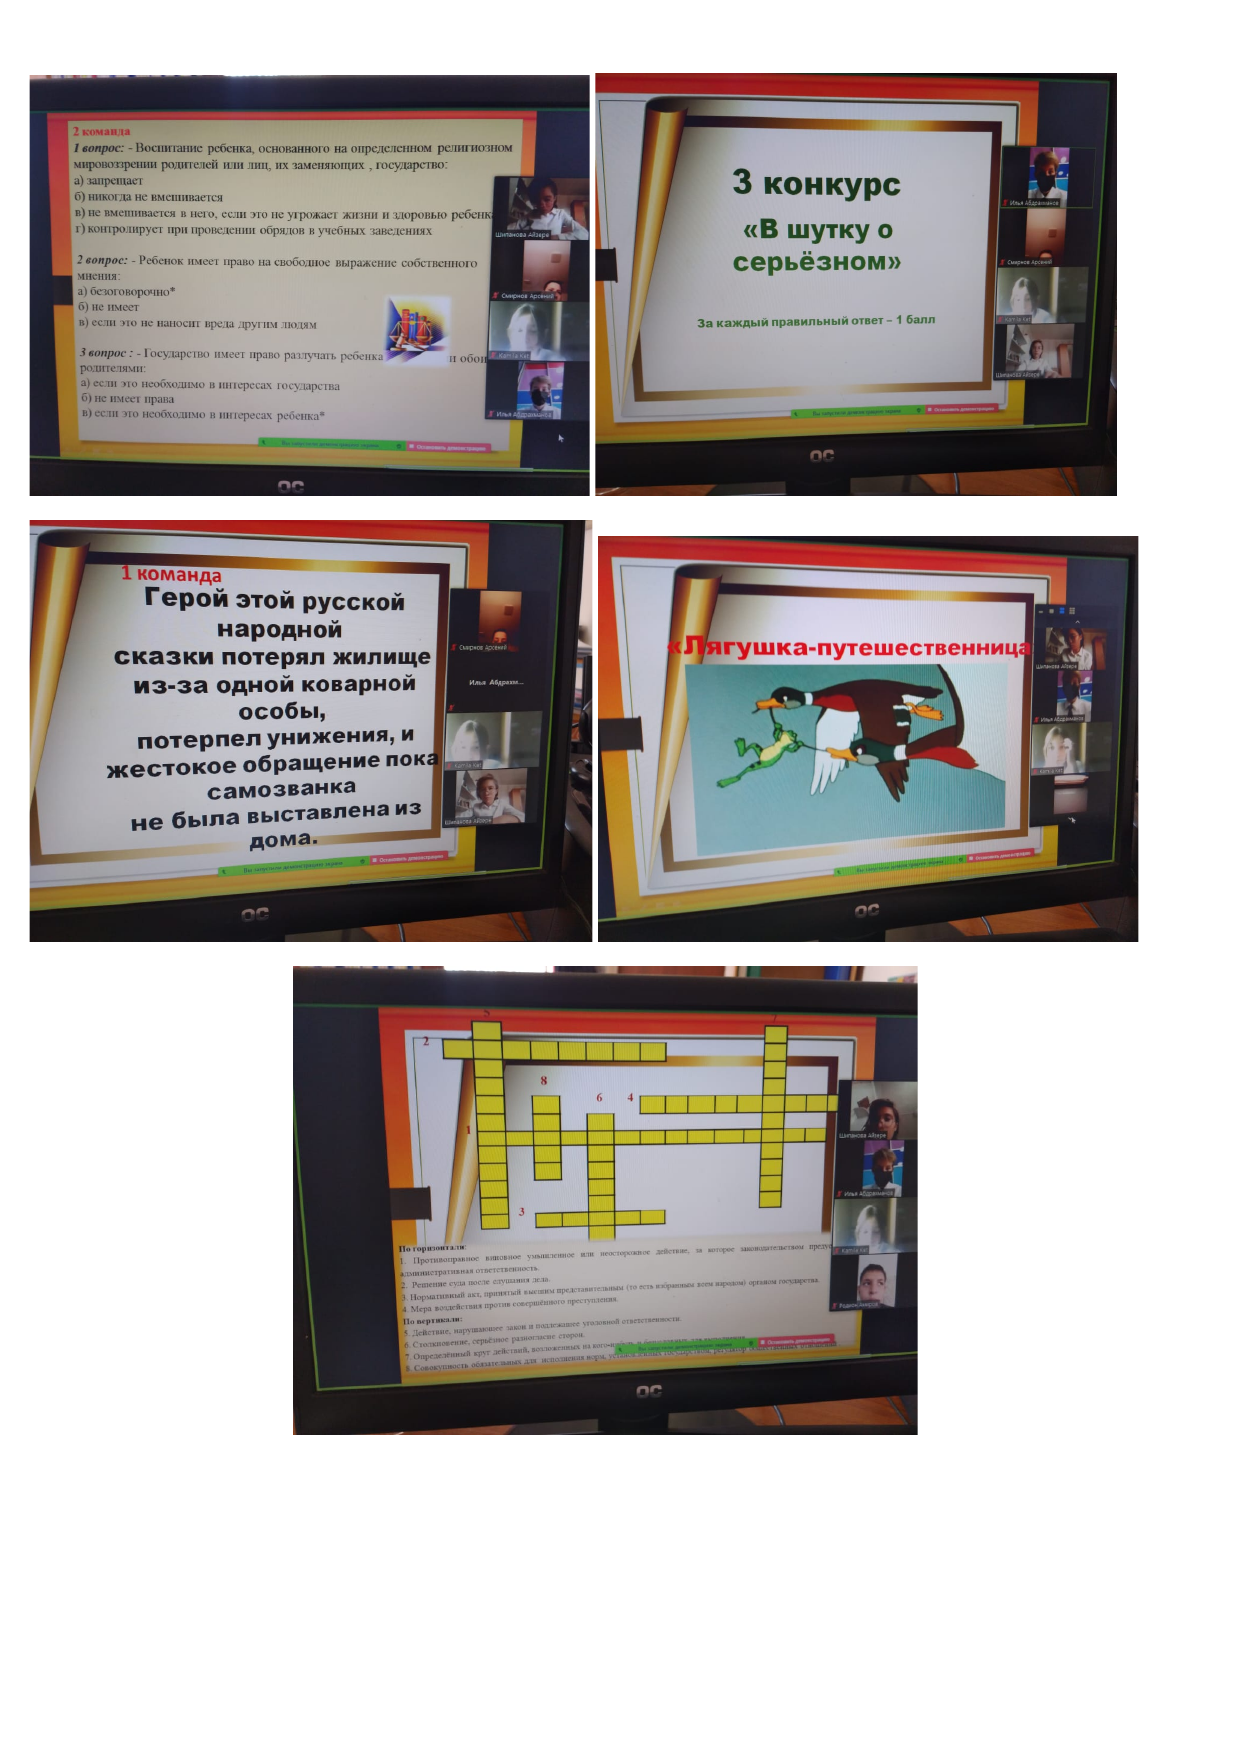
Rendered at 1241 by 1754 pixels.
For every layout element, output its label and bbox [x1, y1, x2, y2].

picture [293, 966, 918, 1435]
picture [595, 73, 1117, 496]
picture [29, 75, 590, 496]
picture [29, 520, 593, 942]
picture [598, 536, 1139, 942]
